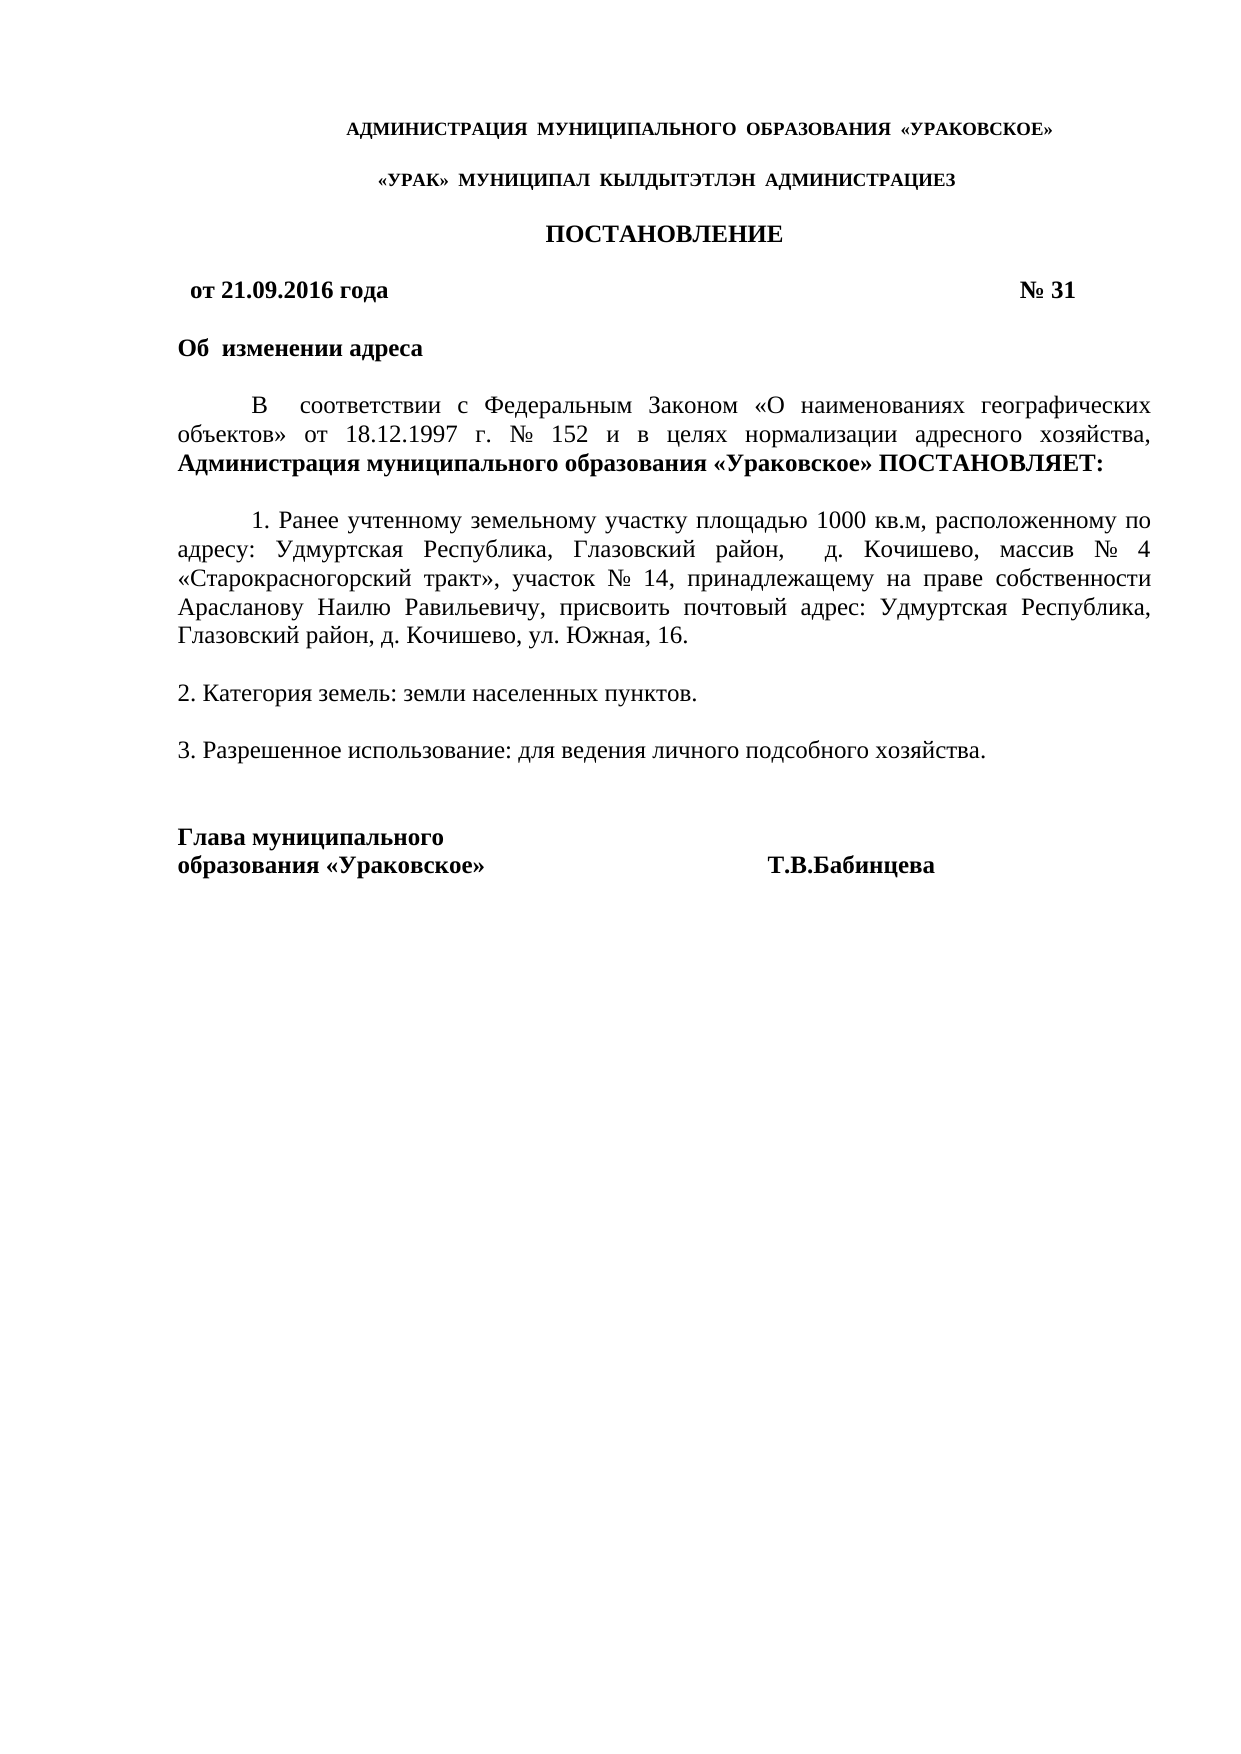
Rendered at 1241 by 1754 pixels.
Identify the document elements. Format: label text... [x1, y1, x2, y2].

text от 21.09.2016 года № 31 [177, 276, 1152, 304]
text АДМИНИСТРАЦИЯ МУНИЦИПАЛЬНОГО ОБРАЗОВАНИЯ «УРАКОВСКОЕ» [177, 118, 1152, 140]
text 3. Разрешенное использование: для ведения личного подсобного хозяйства. [177, 736, 1152, 764]
text «УРАК» МУНИЦИПАЛ КЫЛДЫТЭТЛЭН АДМИНИСТРАЦИЕЗ [177, 168, 1152, 190]
text образования «Ураковское» Т.В.Бабинцева [177, 851, 1152, 879]
text 1. Ранее учтенному земельному участку площадью 1000 кв.м, расположенному по адресу: Удмуртская Республика, Глазовский район, д. Кочишево, массив № 4 «Старокрасногорский тракт», участок № 14, принадлежащему на праве собственности Арасланову Наилю Равильевичу, присвоить почтовый адрес: Удмуртская Республика, Глазовский район, д. Кочишево, ул. Южная, 16. [177, 506, 1152, 649]
text Об изменении адреса [177, 333, 1152, 362]
text ПОСТАНОВЛЕНИЕ [177, 219, 1152, 247]
text В соответствии с Федеральным Законом «О наименованиях географических объектов» от 18.12.1997 г. № 152 и в целях нормализации адресного хозяйства, Администрация муниципального образования «Ураковское» ПОСТАНОВЛЯЕТ: [177, 391, 1152, 477]
text 2. Категория земель: земли населенных пунктов. [177, 678, 1152, 707]
text Глава муниципального [177, 822, 1152, 851]
